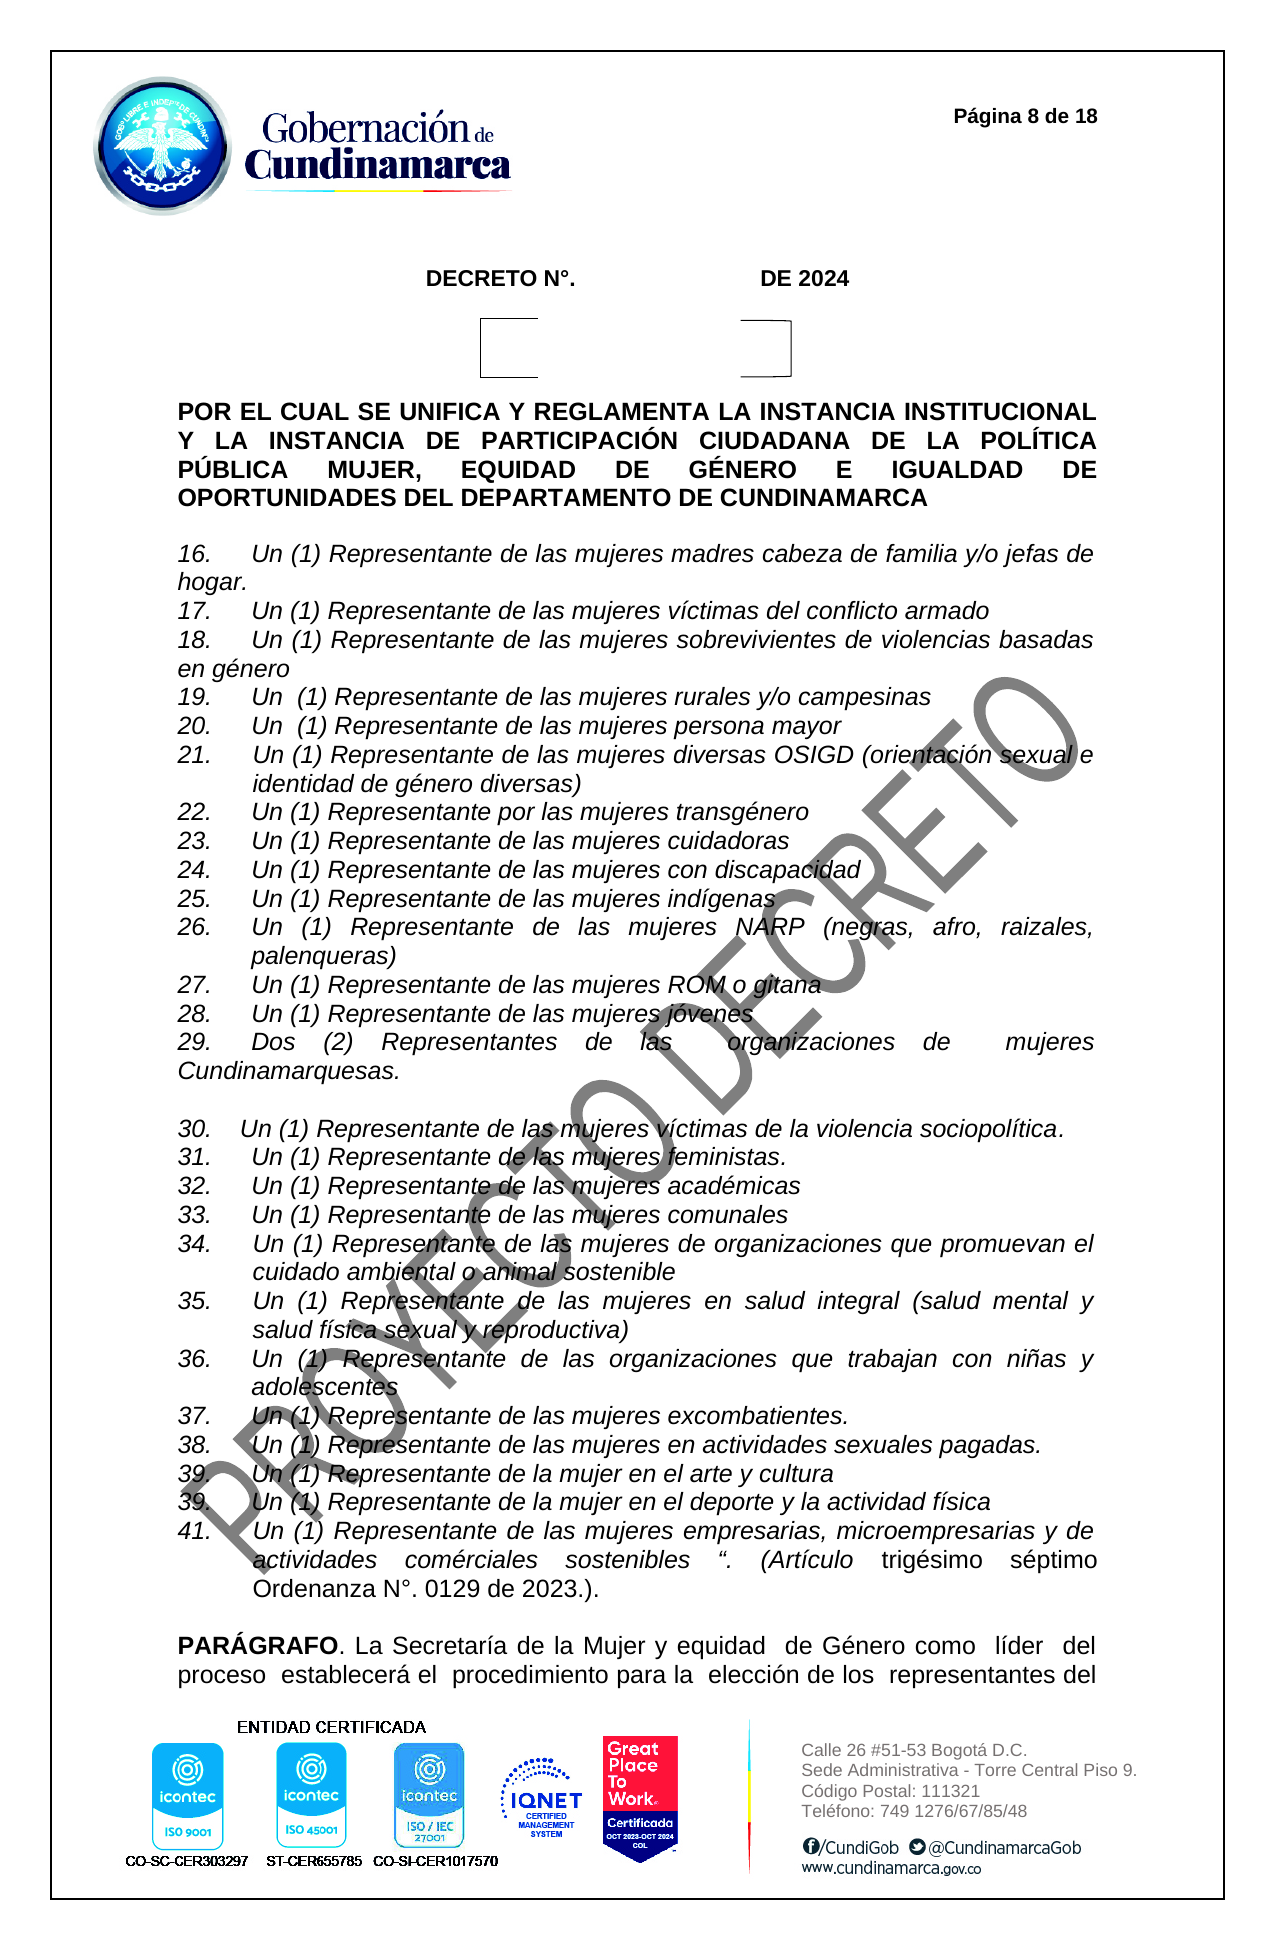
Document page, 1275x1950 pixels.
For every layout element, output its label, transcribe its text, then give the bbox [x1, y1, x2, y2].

text 28. Un (1) Representante de las mujeres jóvenes [177, 998, 1098, 1027]
text 36. Un (1) Representante de las organizaciones que trabajan con niñas y adolescentes [177, 1343, 1098, 1401]
text 32. Un (1) Representante de las mujeres académicas [177, 1171, 1098, 1200]
text 37. Un (1) Representante de las mujeres excombatientes. [177, 1401, 1098, 1430]
picture [39, 1687, 1275, 1908]
text 19. Un (1) Representante de las mujeres rurales y/o campesinas [177, 682, 1098, 711]
text 23. Un (1) Representante de las mujeres cuidadoras [177, 826, 1098, 855]
picture [52, 52, 533, 221]
text 38. Un (1) Representante de las mujeres en actividades sexuales pagadas. [177, 1430, 1098, 1458]
text 22. Un (1) Representante por las mujeres transgénero [177, 797, 1098, 826]
text 24. Un (1) Representante de las mujeres con discapacidad [177, 855, 1098, 883]
text 16. Un (1) Representante de las mujeres madres cabeza de familia y/o jefas de hogar. [177, 538, 1098, 596]
picture [11, 44, 533, 221]
text 18. Un (1) Representante de las mujeres sobrevivientes de violencias basadas en género [177, 625, 1098, 682]
text 21. Un (1) Representante de las mujeres diversas OSIGD (orientación sexual e identidad de género diversas) [177, 740, 1098, 797]
text 39. Un (1) Representante de la mujer en el arte y cultura [177, 1458, 1098, 1487]
text 29. Dos (2) Representantes de las organizaciones de mujeres Cundinamarquesas. [177, 1027, 1098, 1085]
text 20. Un (1) Representante de las mujeres persona mayor [177, 711, 1098, 740]
text 25. Un (1) Representante de las mujeres indígenas [177, 883, 1098, 912]
text 35. Un (1) Representante de las mujeres en salud integral (salud mental y salud física sexual y reproductiva) [177, 1286, 1098, 1343]
text 17. Un (1) Representante de las mujeres víctimas del conflicto armado [177, 596, 1098, 625]
text 33. Un (1) Representante de las mujeres comunales [177, 1200, 1098, 1228]
text 26. Un (1) Representante de las mujeres NARP (negras, afro, raizales, palenqueras) [177, 912, 1098, 970]
text 39. Un (1) Representante de la mujer en el deporte y la actividad física [177, 1487, 1098, 1516]
text 34. Un (1) Representante de las mujeres de organizaciones que promuevan el cuidado ambiental o animal sostenible [177, 1228, 1098, 1286]
text 30. Un (1) Representante de las mujeres víctimas de la violencia sociopolítica. [177, 1113, 1098, 1142]
picture [52, 1687, 1223, 1898]
text 31. Un (1) Representante de las mujeres feministas. [177, 1142, 1098, 1171]
text 41. Un (1) Representante de las mujeres empresarias, microempresarias y de actividades comérciales sostenibles “. (Artículo trigésimo séptimo Ordenanza N°. 0129 de 2023.). [177, 1516, 1098, 1602]
text 27. Un (1) Representante de las mujeres ROM o gitana [177, 970, 1098, 998]
